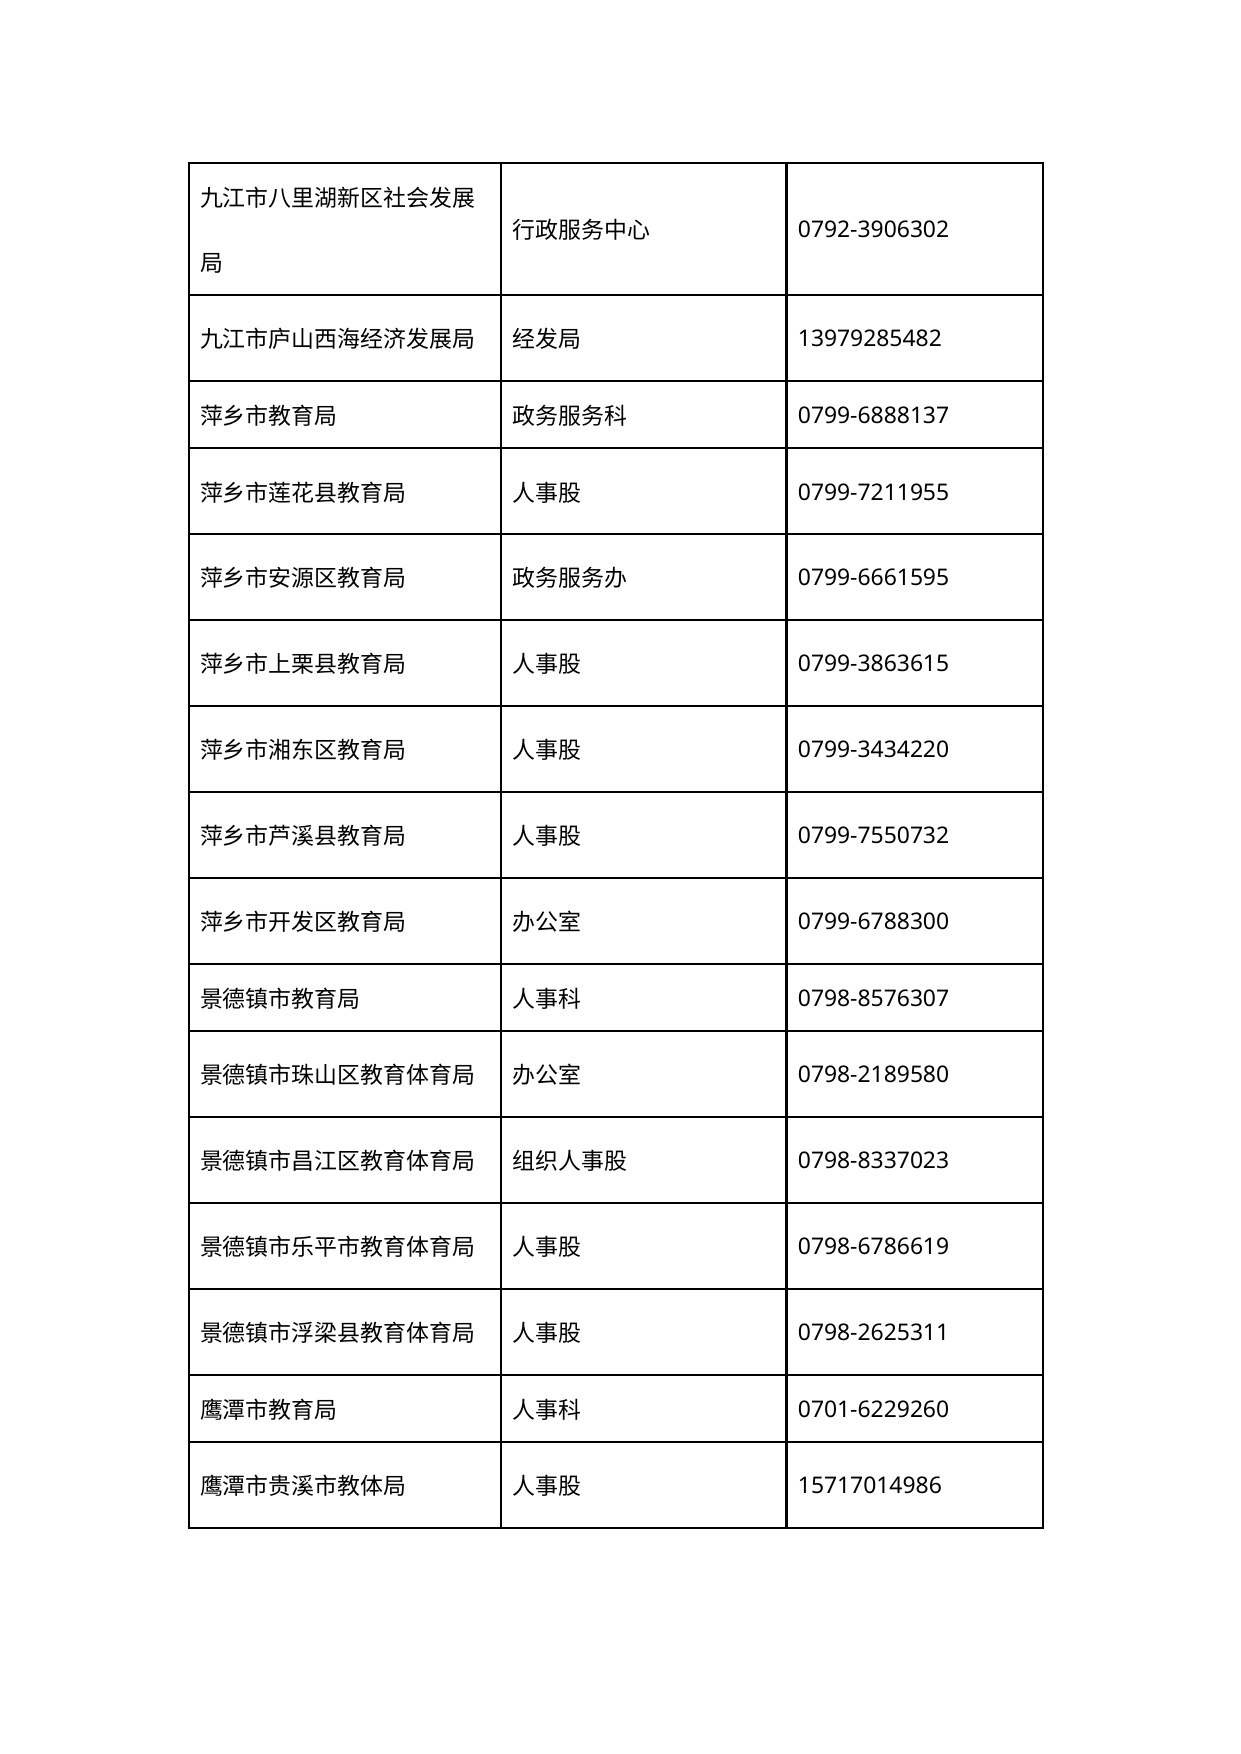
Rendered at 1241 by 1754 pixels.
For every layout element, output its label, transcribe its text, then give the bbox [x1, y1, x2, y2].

table_cell 人事股 [502, 621, 785, 705]
table_cell 13979285482 [788, 296, 1042, 380]
table_cell 景德镇市浮梁县教育体育局 [190, 1290, 500, 1373]
table_cell 0798-8576307 [788, 965, 1042, 1030]
table_cell 景德镇市昌江区教育体育局 [190, 1118, 500, 1202]
table_cell 0799-7550732 [788, 793, 1042, 877]
table_cell 鹰潭市教育局 [190, 1376, 500, 1441]
table_cell 办公室 [502, 879, 785, 963]
table_cell 0799-6888137 [788, 382, 1042, 447]
table_cell 人事股 [502, 1290, 785, 1373]
table_cell 景德镇市教育局 [190, 965, 500, 1030]
table_cell 人事股 [502, 793, 785, 877]
table_cell 萍乡市莲花县教育局 [190, 449, 500, 533]
table_cell 人事股 [502, 1443, 785, 1527]
table_cell 萍乡市上栗县教育局 [190, 621, 500, 705]
table_cell 0798-2625311 [788, 1290, 1042, 1373]
table_cell 人事科 [502, 965, 785, 1030]
table_cell 0799-6661595 [788, 535, 1042, 619]
table_cell 0799-3863615 [788, 621, 1042, 705]
table_cell 萍乡市安源区教育局 [190, 535, 500, 619]
table_cell 人事股 [502, 707, 785, 791]
table_cell 萍乡市芦溪县教育局 [190, 793, 500, 877]
table_cell 人事股 [502, 449, 785, 533]
table_cell 组织人事股 [502, 1118, 785, 1202]
table_cell 九江市庐山西海经济发展局 [190, 296, 500, 380]
table_cell 经发局 [502, 296, 785, 380]
table_cell 0701-6229260 [788, 1376, 1042, 1441]
table_cell 办公室 [502, 1032, 785, 1116]
table_cell 政务服务科 [502, 382, 785, 447]
table_cell 0799-6788300 [788, 879, 1042, 963]
table_cell 0799-3434220 [788, 707, 1042, 791]
table_cell 萍乡市教育局 [190, 382, 500, 447]
table_cell 0792-3906302 [788, 164, 1042, 294]
table_cell 景德镇市乐平市教育体育局 [190, 1204, 500, 1288]
table_cell 萍乡市开发区教育局 [190, 879, 500, 963]
table_cell 0798-8337023 [788, 1118, 1042, 1202]
table_cell 人事科 [502, 1376, 785, 1441]
table_cell 0798-6786619 [788, 1204, 1042, 1288]
table_cell 人事股 [502, 1204, 785, 1288]
table_cell 政务服务办 [502, 535, 785, 619]
table_cell 九江市八里湖新区社会发展局 [190, 164, 500, 294]
table_cell 行政服务中心 [502, 164, 785, 294]
table_cell 15717014986 [788, 1443, 1042, 1527]
table_cell 萍乡市湘东区教育局 [190, 707, 500, 791]
table_cell 景德镇市珠山区教育体育局 [190, 1032, 500, 1116]
table_cell 0798-2189580 [788, 1032, 1042, 1116]
table_cell 0799-7211955 [788, 449, 1042, 533]
table_cell 鹰潭市贵溪市教体局 [190, 1443, 500, 1527]
